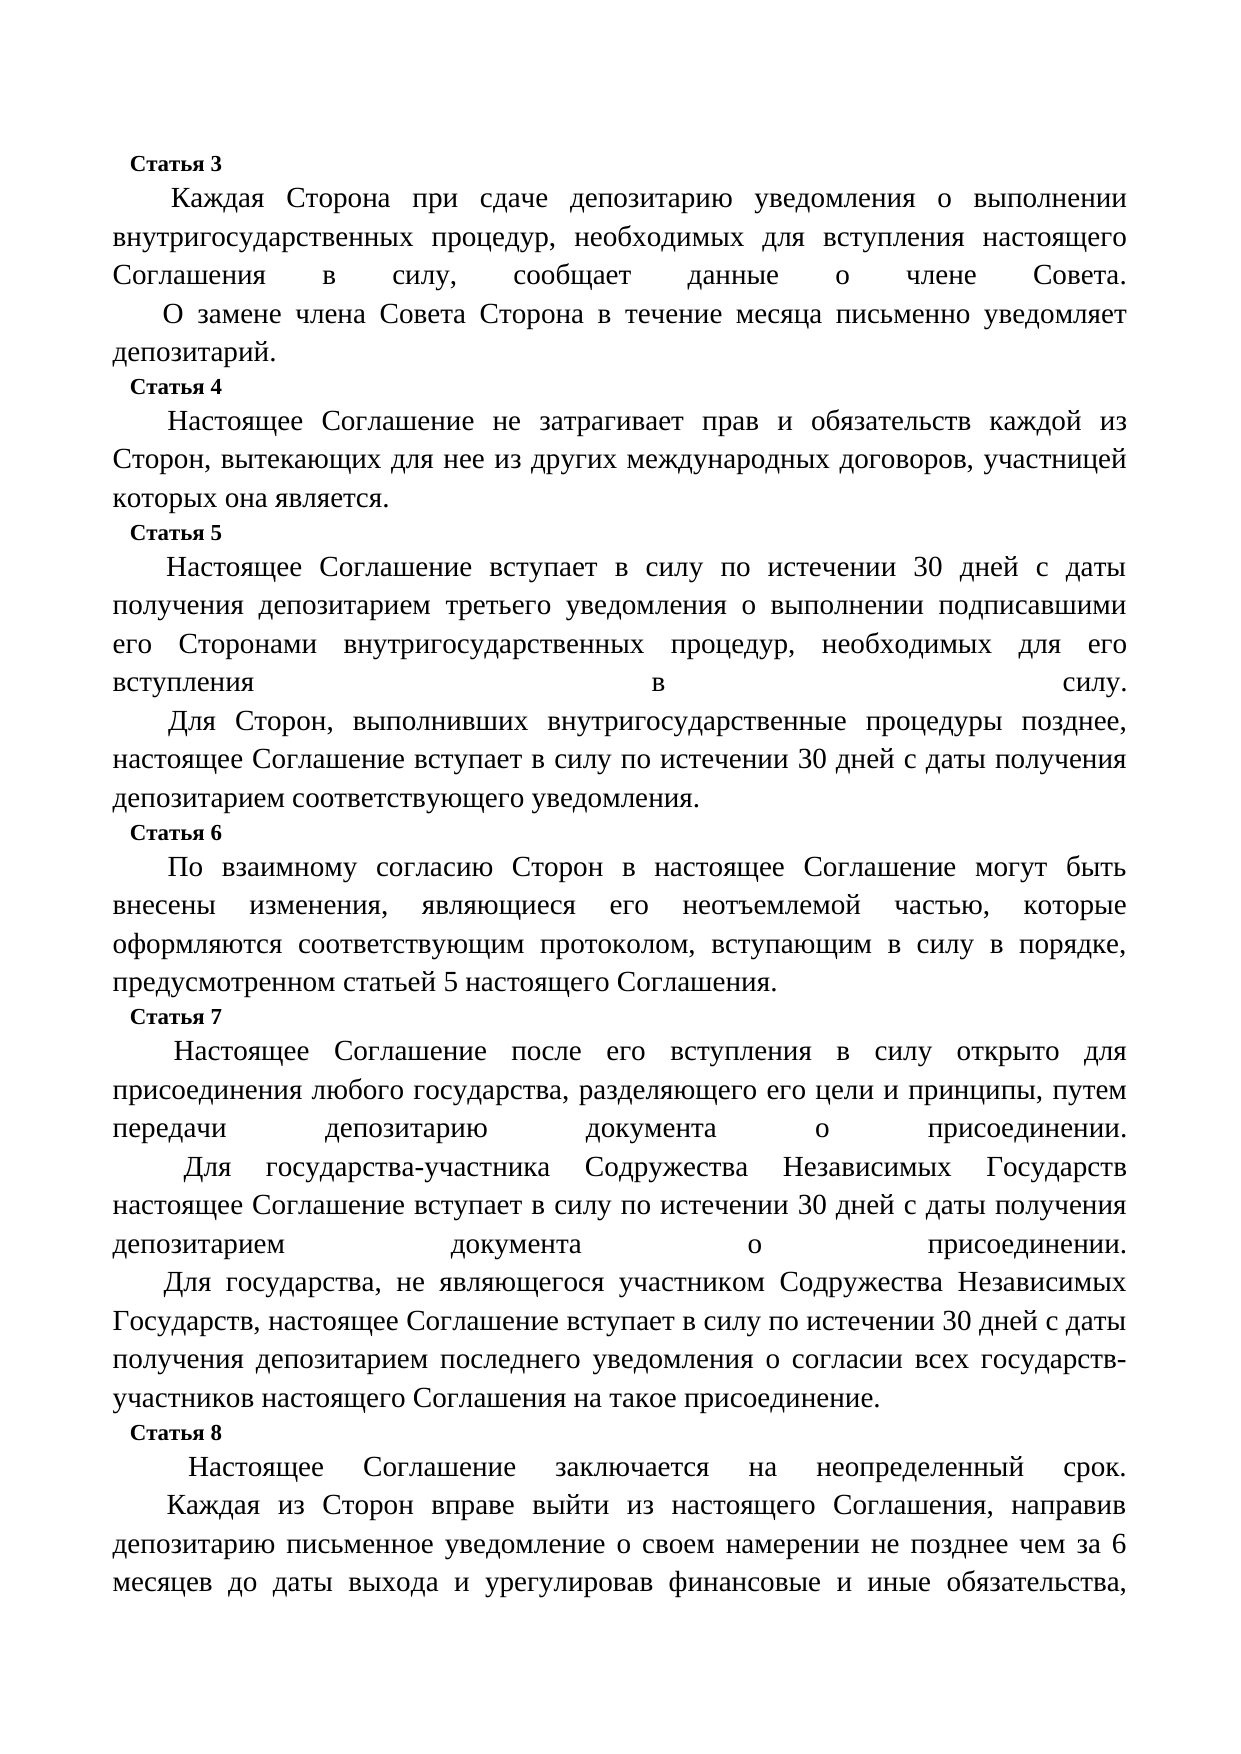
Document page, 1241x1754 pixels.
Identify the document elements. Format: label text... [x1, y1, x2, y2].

text Статья 3 [112, 150, 1128, 176]
text Статья 6 [112, 819, 1128, 845]
text Статья 4 [112, 373, 1128, 399]
text По взаимному согласию Сторон в настоящее Соглашение могут быть внесены изменения, являющиеся его неотъемлемой частью, которые оформляются соответствующим протоколом, вступающим в силу в порядке, предусмотренном статьей 5 настоящего Соглашения. [112, 849, 1128, 998]
text Каждая Сторона при сдаче депозитарию уведомления о выполнении внутригосударственных процедур, необходимых для вступления настоящего Соглашения в силу, сообщает данные о члене Совета. О замене члена Совета Сторона в течение месяца письменно уведомляет депозитарий. [112, 180, 1128, 368]
text Статья 5 [112, 519, 1128, 545]
text Статья 7 [112, 1003, 1128, 1029]
text Статья 8 [112, 1419, 1128, 1445]
text Настоящее Соглашение после его вступления в силу открыто для присоединения любого государства, разделяющего его цели и принципы, путем передачи депозитарию документа о присоединении. Для государства-участника Содружества Независимых Государств настоящее Соглашение вступает в силу по истечении 30 дней с даты получения депозитарием документа о присоединении. Для государства, не являющегося участником Содружества Независимых Государств, настоящее Соглашение вступает в силу по истечении 30 дней с даты получения депозитарием последнего уведомления о согласии всех государств-участников настоящего Соглашения на такое присоединение. [112, 1033, 1128, 1414]
text Настоящее Соглашение вступает в силу по истечении 30 дней с даты получения депозитарием третьего уведомления о выполнении подписавшими его Сторонами внутригосударственных процедур, необходимых для его вступления в силу. Для Сторон, выполнивших внутригосударственные процедуры позднее, настоящее Соглашение вступает в силу по истечении 30 дней с даты получения депозитарием соответствующего уведомления. [112, 549, 1128, 814]
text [112, 1449, 1128, 1598]
text Настоящее Соглашение не затрагивает прав и обязательств каждой из Сторон, вытекающих для нее из других международных договоров, участницей которых она является. [112, 403, 1128, 514]
